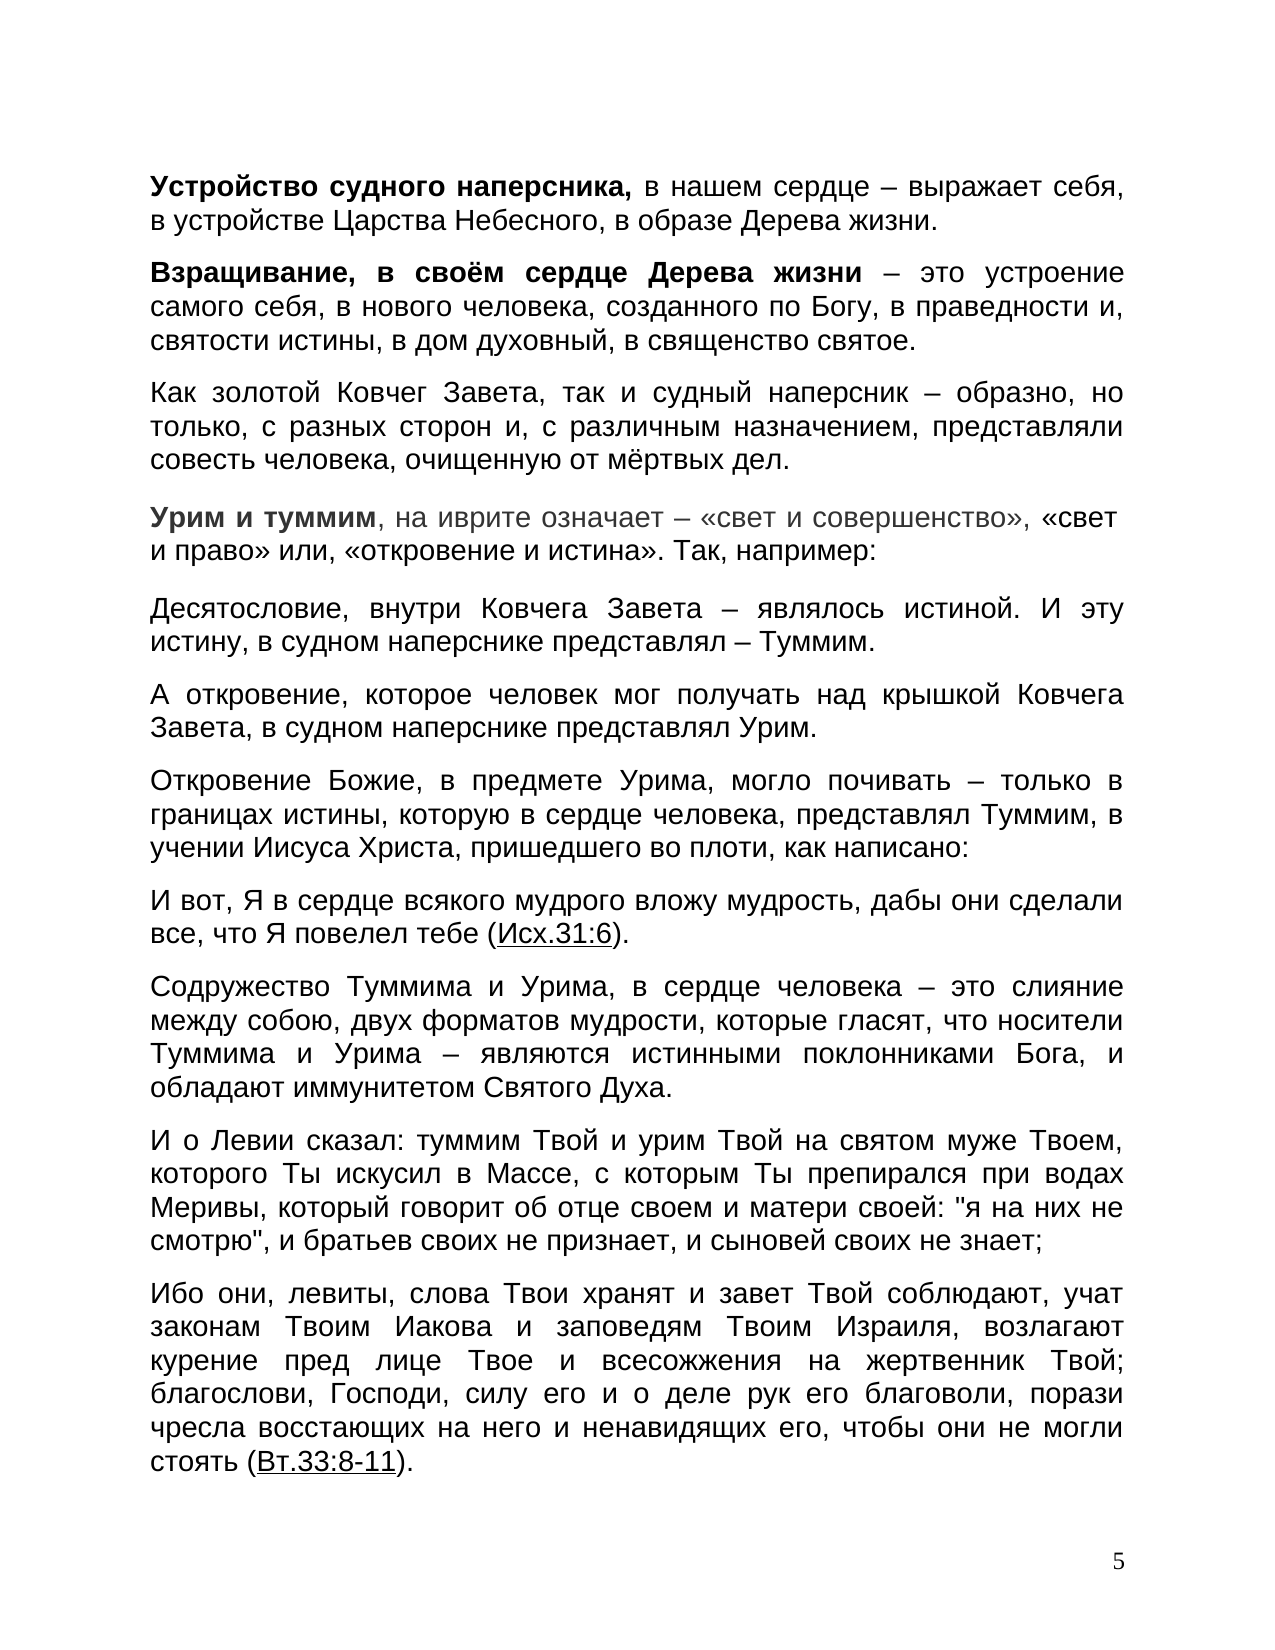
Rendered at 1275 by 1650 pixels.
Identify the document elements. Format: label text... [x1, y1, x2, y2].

text Взращивание, в своём сердце Дерева жизни – это устроение самого себя, в нового человека, созданного по Богу, в праведности и, святости истины, в дом духовный, в священство святое. [150, 255, 1125, 356]
text Откровение Божие, в предмете Урима, могло почивать – только в границах истины, которую в сердце человека, представлял Туммим, в учении Иисуса Христа, пришедшего во плоти, как написано: [150, 763, 1125, 864]
text А откровение, которое человек мог получать над крышкой Ковчега Завета, в судном наперснике представлял Урим. [150, 677, 1125, 744]
text Десятословие, внутри Ковчега Завета – являлось истиной. И эту истину, в судном наперснике представлял – Туммим. [150, 591, 1125, 658]
text Как золотой Ковчег Завета, так и судный наперсник – образно, но только, с разных сторон и, с различным назначением, представляли совесть человека, очищенную от мёртвых дел. [150, 375, 1125, 476]
text И вот, Я в сердце всякого мудрого вложу мудрость, дабы они сделали все, что Я повелел тебе (Исх.31:6). [150, 883, 1125, 950]
text Устройство судного наперсника, в нашем сердце – выражает себя, в устройстве Царства Небесного, в образе Дерева жизни. [150, 169, 1125, 236]
text Содружество Туммима и Урима, в сердце человека – это слияние между собою, двух форматов мудрости, которые гласят, что носители Туммима и Урима – являются истинными поклонниками Бога, и обладают иммунитетом Святого Духа. [150, 969, 1125, 1103]
text И о Левии сказал: туммим Твой и урим Твой на святом муже Твоем, которого Ты искусил в Массе, с которым Ты препирался при водах Меривы, который говорит об отце своем и матери своей: "я на них не смотрю", и братьев своих не признает, и сыновей своих не знает; [150, 1122, 1125, 1257]
text Урим и туммим, на иврите означает – «свет и совершенство», «свет и право» или, «откровение и истина». Так, например: [150, 500, 1117, 567]
text Ибо они, левиты, слова Твои хранят и завет Твой соблюдают, учат законам Твоим Иакова и заповедям Твоим Израиля, возлагают курение пред лице Твое и всесожжения на жертвенник Твой; благослови, Господи, силу его и о деле рук его благоволи, порази чресла восстающих на него и ненавидящих его, чтобы они не могли стоять (Вт.33:8-11). [150, 1276, 1125, 1477]
